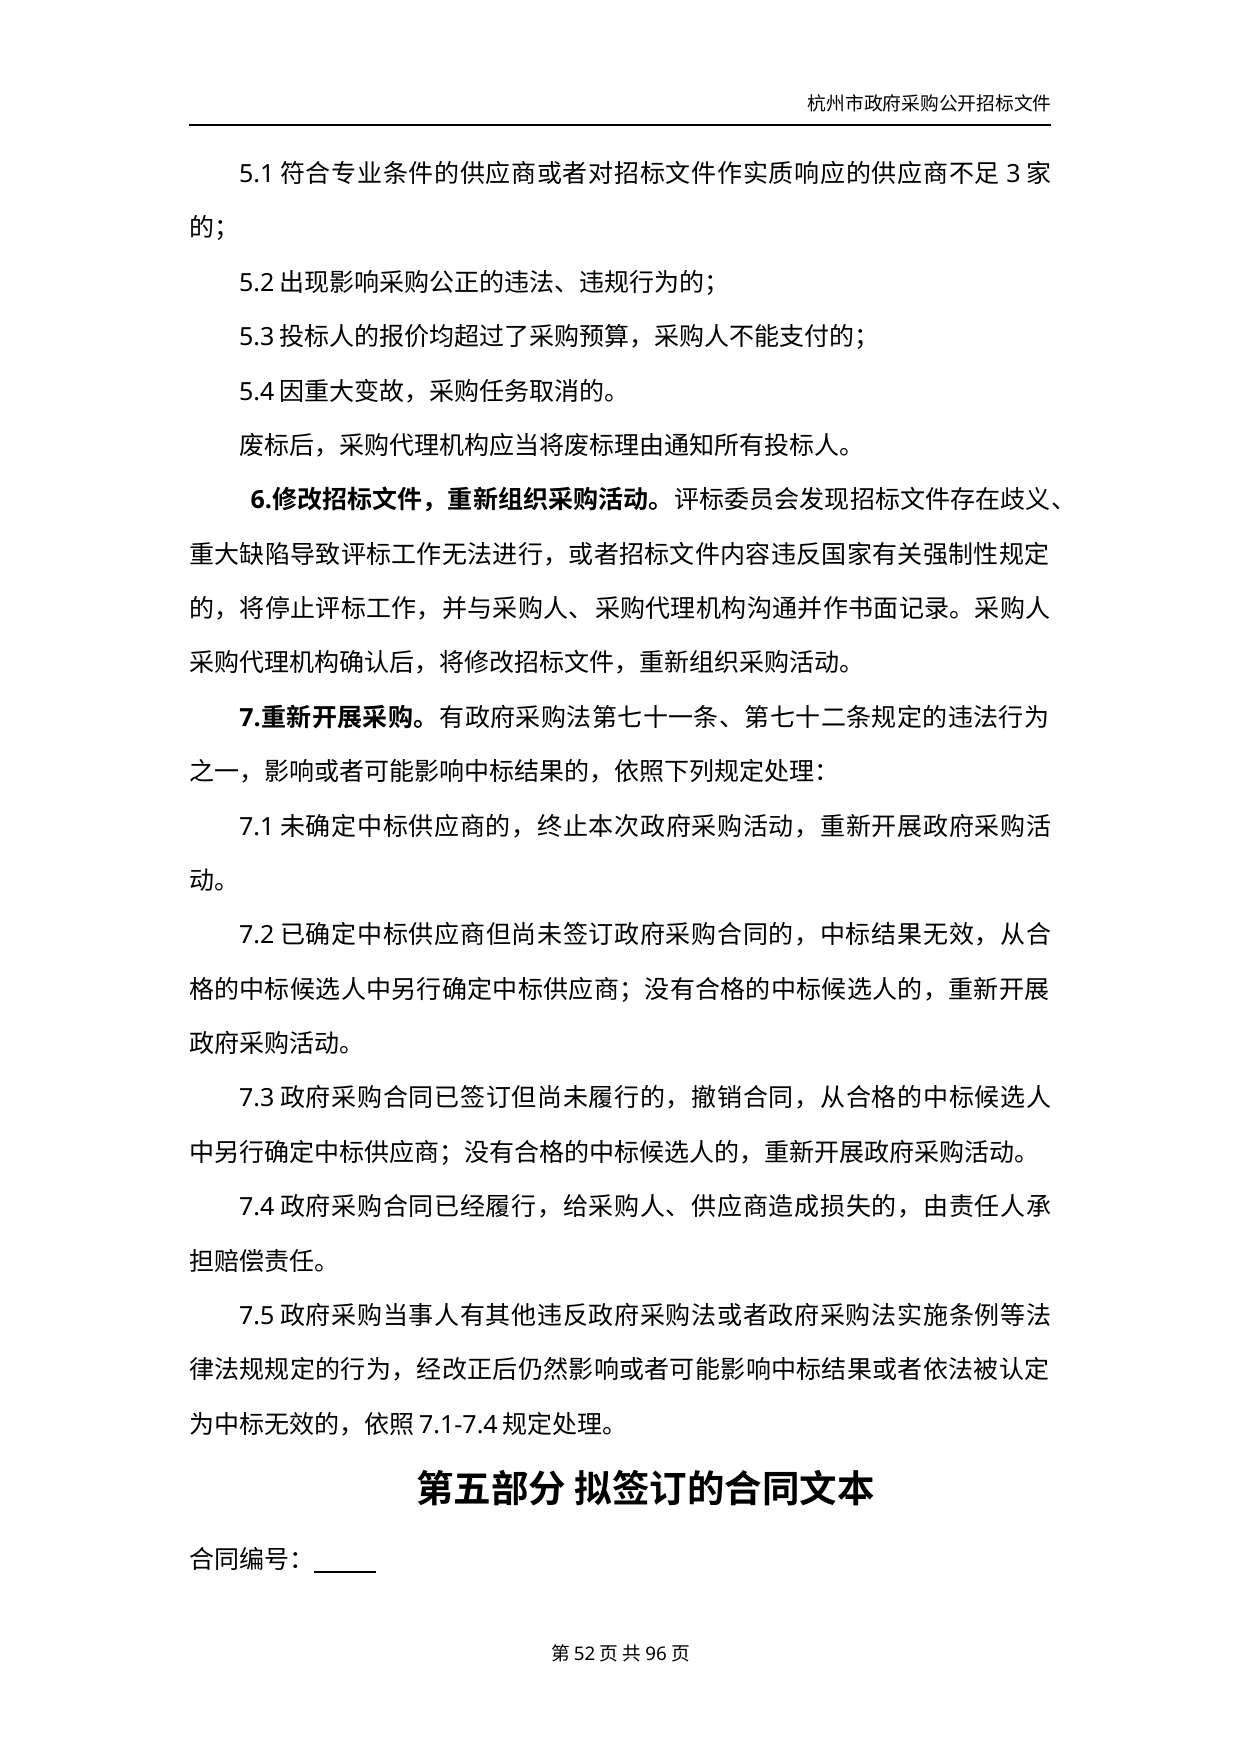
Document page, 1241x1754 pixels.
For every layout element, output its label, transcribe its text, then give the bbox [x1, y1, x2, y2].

text 合同编号： [189, 1540, 1051, 1576]
text 7.2已确定中标供应商但尚未签订政府采购合同的，中标结果无效，从合格的中标候选人中另行确定中标供应商；没有合格的中标候选人的，重新开展政府采购活动。 [189, 915, 1051, 1060]
text 废标后，采购代理机构应当将废标理由通知所有投标人。 [189, 425, 1051, 462]
text 7.3政府采购合同已签订但尚未履行的，撤销合同，从合格的中标候选人中另行确定中标供应商；没有合格的中标候选人的，重新开展政府采购活动。 [189, 1078, 1051, 1168]
text 7.1未确定中标供应商的，终止本次政府采购活动，重新开展政府采购活动。 [189, 806, 1051, 897]
text 6.修改招标文件，重新组织采购活动。评标委员会发现招标文件存在歧义、重大缺陷导致评标工作无法进行，或者招标文件内容违反国家有关强制性规定的，将停止评标工作，并与采购人、采购代理机构沟通并作书面记录。采购人、采购代理机构确认后，将修改招标文件，重新组织采购活动。 [189, 480, 1051, 679]
text 7.4政府采购合同已经履行，给采购人、供应商造成损失的，由责任人承担赔偿责任。 [189, 1187, 1051, 1277]
text 7.5政府采购当事人有其他违反政府采购法或者政府采购法实施条例等法律法规规定的行为，经改正后仍然影响或者可能影响中标结果或者依法被认定为中标无效的，依照7.1-7.4规定处理。 [189, 1295, 1051, 1440]
text 5.3投标人的报价均超过了采购预算，采购人不能支付的； [189, 317, 1051, 353]
text 7.重新开展采购。有政府采购法第七十一条、第七十二条规定的违法行为之一，影响或者可能影响中标结果的，依照下列规定处理： [189, 697, 1051, 788]
text 5.4因重大变故，采购任务取消的。 [189, 371, 1051, 407]
text 第五部分 拟签订的合同文本 [189, 1458, 1051, 1513]
text 5.1符合专业条件的供应商或者对招标文件作实质响应的供应商不足3家的； [189, 153, 1051, 244]
text 5.2出现影响采购公正的违法、违规行为的； [189, 262, 1051, 298]
